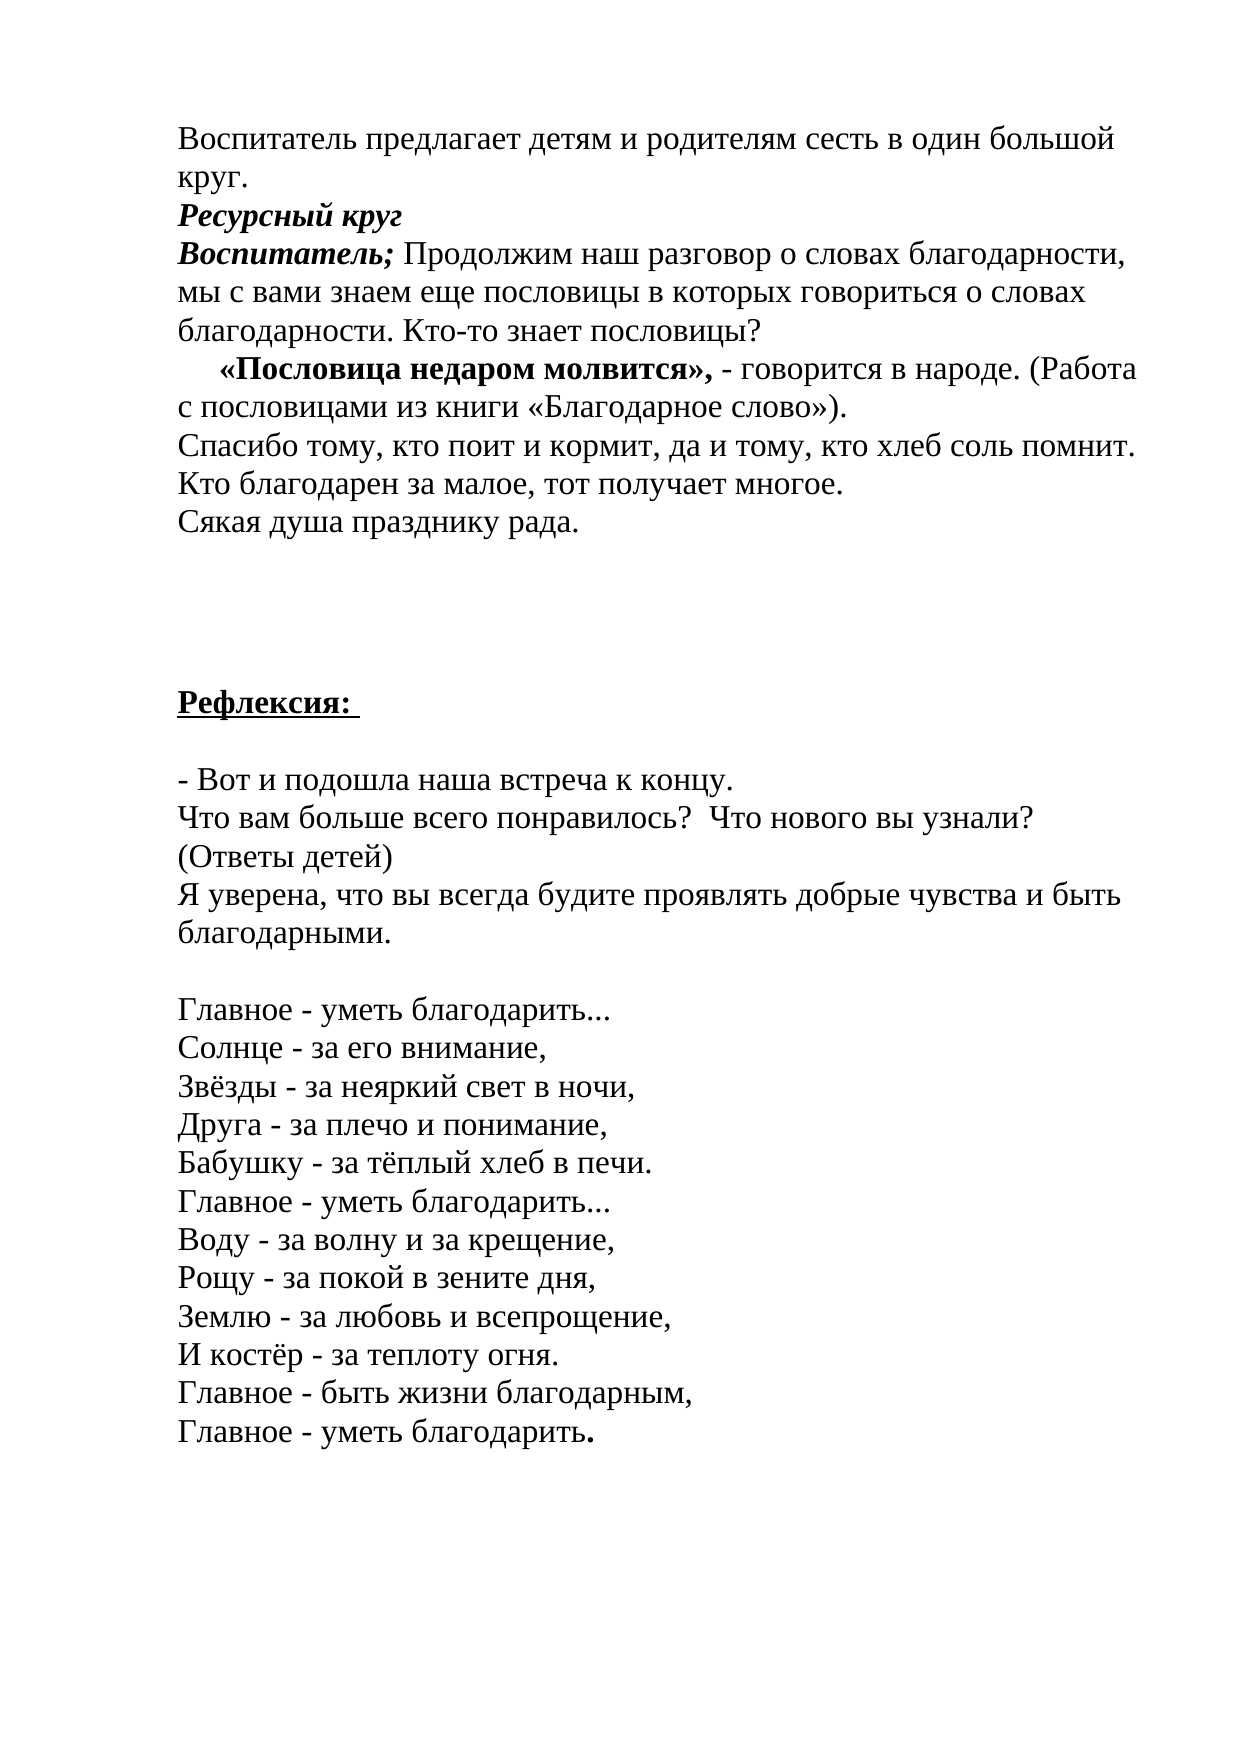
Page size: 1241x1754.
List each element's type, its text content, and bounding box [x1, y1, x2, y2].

text «Пословица недаром молвится», - говорится в народе. (Работа с пословицами из книги «Благодарное слово»). [177, 348, 1152, 425]
text Рефлексия: [177, 683, 1152, 721]
text - Вот и подошла наша встреча к концу. [177, 759, 1152, 798]
text Спасибо тому, кто поит и кормит, да и тому, кто хлеб соль помнит. [177, 425, 1152, 463]
text Кто благодарен за малое, тот получает многое. [177, 463, 1152, 501]
text Сякая душа празднику рада. [177, 501, 1152, 540]
text (Ответы детей) [177, 836, 1152, 874]
text Я уверена, что вы всегда будите проявлять добрые чувства и быть благодарными. [177, 874, 1152, 951]
text Что вам больше всего понравилось? Что нового вы узнали? [177, 798, 1152, 836]
text Главное - уметь благодарить... Солнце - за его внимание, Звёзды - за неяркий свет в ночи, Друга - за плечо и понимание, Бабушку - за тёплый хлеб в печи. Главное - уметь благодарить... Воду - за волну и за крещение, Рощу - за покой в зените дня, Землю - за любовь и всепрощение, И костёр - за теплоту огня. Главное - быть жизни благодарным, Главное - уметь благодарить. [177, 989, 1152, 1477]
text Воспитатель; Продолжим наш разговор о словах благодарности, мы с вами знаем еще пословицы в которых говориться о словах благодарности. Кто-то знает пословицы? [177, 233, 1152, 348]
text Ресурсный круг [177, 195, 1152, 233]
text Воспитатель предлагает детям и родителям сесть в один большой круг. [177, 118, 1152, 195]
